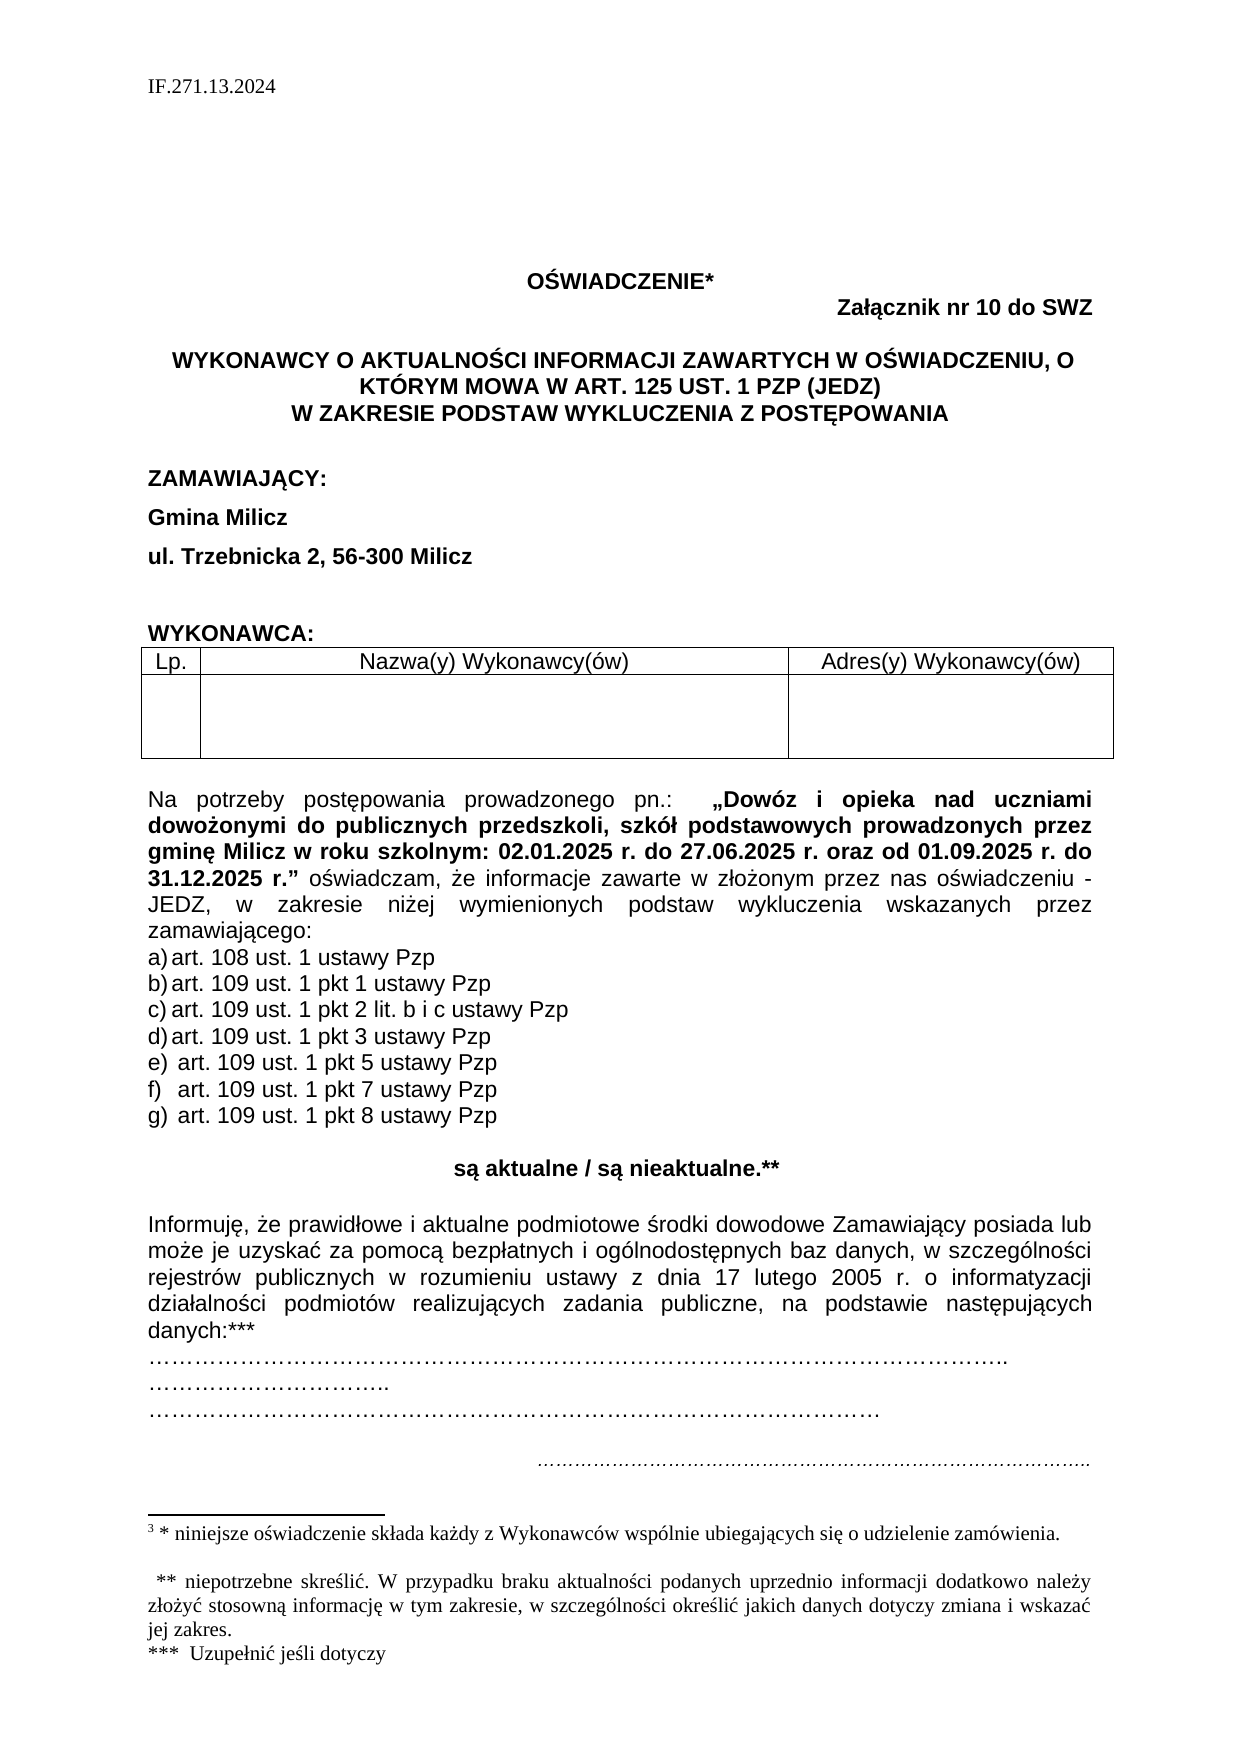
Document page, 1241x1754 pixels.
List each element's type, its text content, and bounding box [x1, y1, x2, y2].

table_header Lp. [142, 648, 200, 674]
text WYKONAWCA: [148, 620, 1093, 647]
table_cell [142, 675, 200, 758]
text Informuję, że prawidłowe i aktualne podmiotowe środki dowodowe Zamawiający posiada lub może je uzyskać za pomocą bezpłatnych i ogólnodostępnych baz danych, w szczególności rejestrów publicznych w rozumieniu ustawy z dnia 17 lutego 2005 r. o informatyzacji działalności podmiotów realizujących zadania publiczne, na podstawie następujących danych:*** [148, 1211, 1093, 1343]
text WYKONAWCY O AKTUALNOŚCI INFORMACJI ZAWARTYCH W OŚWIADCZENIU, O KTÓRYM MOWA W ART. 125 UST. 1 PZP (JEDZ) [148, 347, 1093, 400]
text c) art. 109 ust. 1 pkt 2 lit. b i c ustawy Pzp [148, 996, 1093, 1023]
text Gmina Milicz [148, 504, 1093, 530]
text e) art. 109 ust. 1 pkt 5 ustawy Pzp [148, 1049, 1093, 1076]
text …………………………………………………………………………………………………..…………………………..…………………………………………………………………………………… [148, 1343, 1093, 1422]
table_header Adres(y) Wykonawcy(ów) [789, 648, 1113, 674]
text f) art. 109 ust. 1 pkt 7 ustawy Pzp [148, 1076, 1093, 1102]
text są aktualne / są nieaktualne.** [148, 1154, 1093, 1181]
text ZAMAWIAJĄCY: [148, 465, 1093, 491]
text W ZAKRESIE PODSTAW WYKLUCZENIA Z POSTĘPOWANIA [148, 400, 1093, 426]
text g) art. 109 ust. 1 pkt 8 ustawy Pzp [148, 1102, 1093, 1128]
text Załącznik nr 10 do SWZ [148, 294, 1093, 321]
text b) art. 109 ust. 1 pkt 1 ustawy Pzp [148, 970, 1093, 996]
text d) art. 109 ust. 1 pkt 3 ustawy Pzp [148, 1023, 1093, 1049]
text …………………………………………………………………………….. [443, 1448, 1093, 1470]
text Na potrzeby postępowania prowadzonego pn.: „Dowóz i opieka nad uczniami dowożonymi do publicznych przedszkoli, szkół podstawowych prowadzonych przez gminę Milicz w roku szkolnym: 02.01.2025 r. do 27.06.2025 r. oraz od 01.09.2025 r. do 31.12.2025 r.” oświadczam, że informacje zawarte w złożonym przez nas oświadczeniu - JEDZ, w zakresie niżej wymienionych podstaw wykluczenia wskazanych przez zamawiającego: [148, 786, 1093, 944]
table_header Nazwa(y) Wykonawcy(ów) [201, 648, 788, 674]
table_cell [789, 675, 1113, 758]
table_cell [201, 675, 788, 758]
text ul. Trzebnicka 2, 56-300 Milicz [148, 543, 1093, 569]
text a) art. 108 ust. 1 ustawy Pzp [148, 944, 1093, 970]
text OŚWIADCZENIE* [148, 268, 1093, 294]
